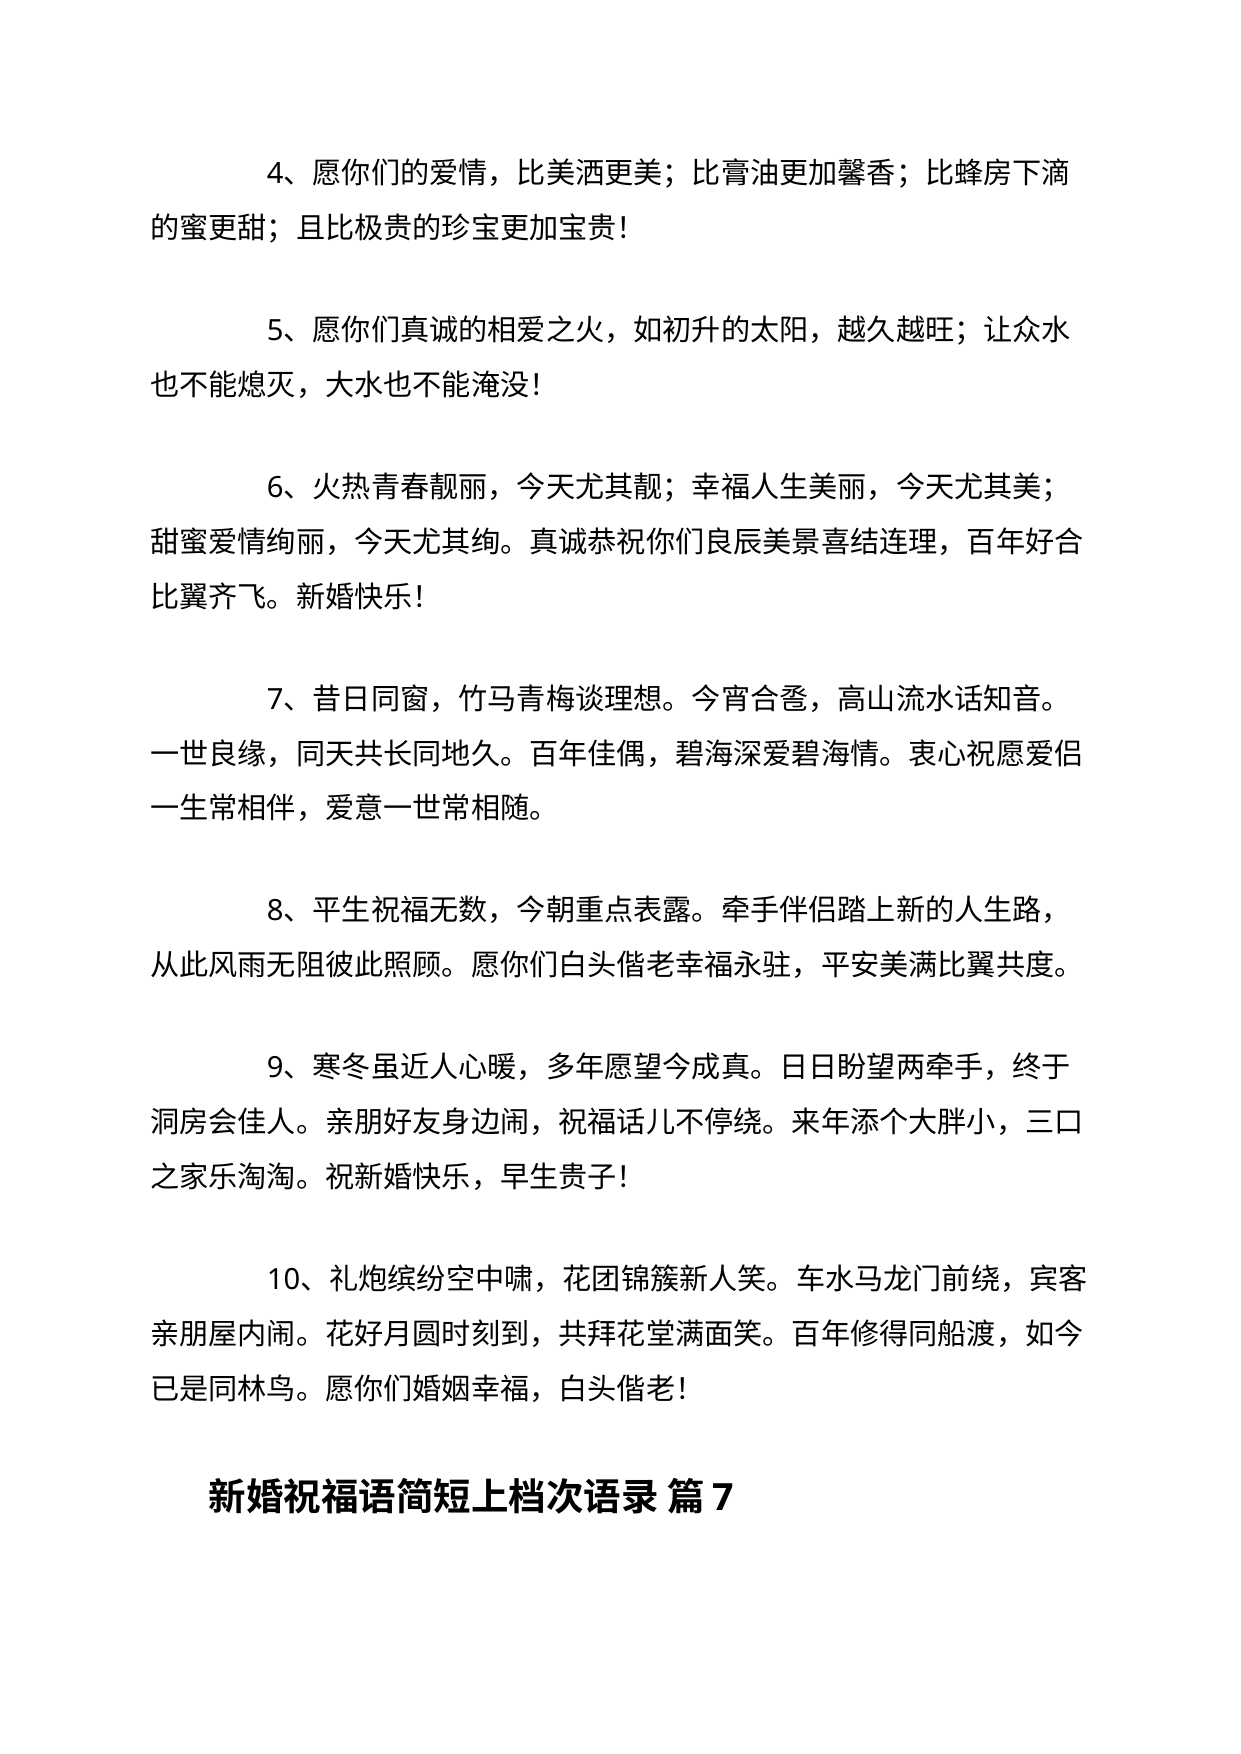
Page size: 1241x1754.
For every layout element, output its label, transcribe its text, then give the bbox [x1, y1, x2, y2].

text 5、愿你们真诚的相爱之火，如初升的太阳，越久越旺；让众水也不能熄灭，大水也不能淹没！ [150, 307, 1090, 404]
text 9、寒冬虽近人心暖，多年愿望今成真。日日盼望两牵手，终于洞房会佳人。亲朋好友身边闹，祝福话儿不停绕。来年添个大胖小，三口之家乐淘淘。祝新婚快乐，早生贵子！ [150, 1044, 1090, 1196]
text 8、平生祝福无数，今朝重点表露。牵手伴侣踏上新的人生路，从此风雨无阻彼此照顾。愿你们白头偕老幸福永驻，平安美满比翼共度。 [150, 887, 1090, 984]
text 7、昔日同窗，竹马青梅谈理想。今宵合卺，高山流水话知音。一世良缘，同天共长同地久。百年佳偶，碧海深爱碧海情。衷心祝愿爱侣一生常相伴，爱意一世常相随。 [150, 675, 1090, 827]
text 6、火热青春靓丽，今天尤其靓；幸福人生美丽，今天尤其美；甜蜜爱情绚丽，今天尤其绚。真诚恭祝你们良辰美景喜结连理，百年好合比翼齐飞。新婚快乐！ [150, 463, 1090, 616]
text 4、愿你们的爱情，比美洒更美；比膏油更加馨香；比蜂房下滴的蜜更甜；且比极贵的珍宝更加宝贵！ [150, 150, 1090, 247]
text 10、礼炮缤纷空中啸，花团锦簇新人笑。车水马龙门前绕，宾客亲朋屋内闹。花好月圆时刻到，共拜花堂满面笑。百年修得同船渡，如今已是同林鸟。愿你们婚姻幸福，白头偕老！ [150, 1255, 1090, 1407]
text 新婚祝福语简短上档次语录 篇7 [150, 1467, 1090, 1521]
